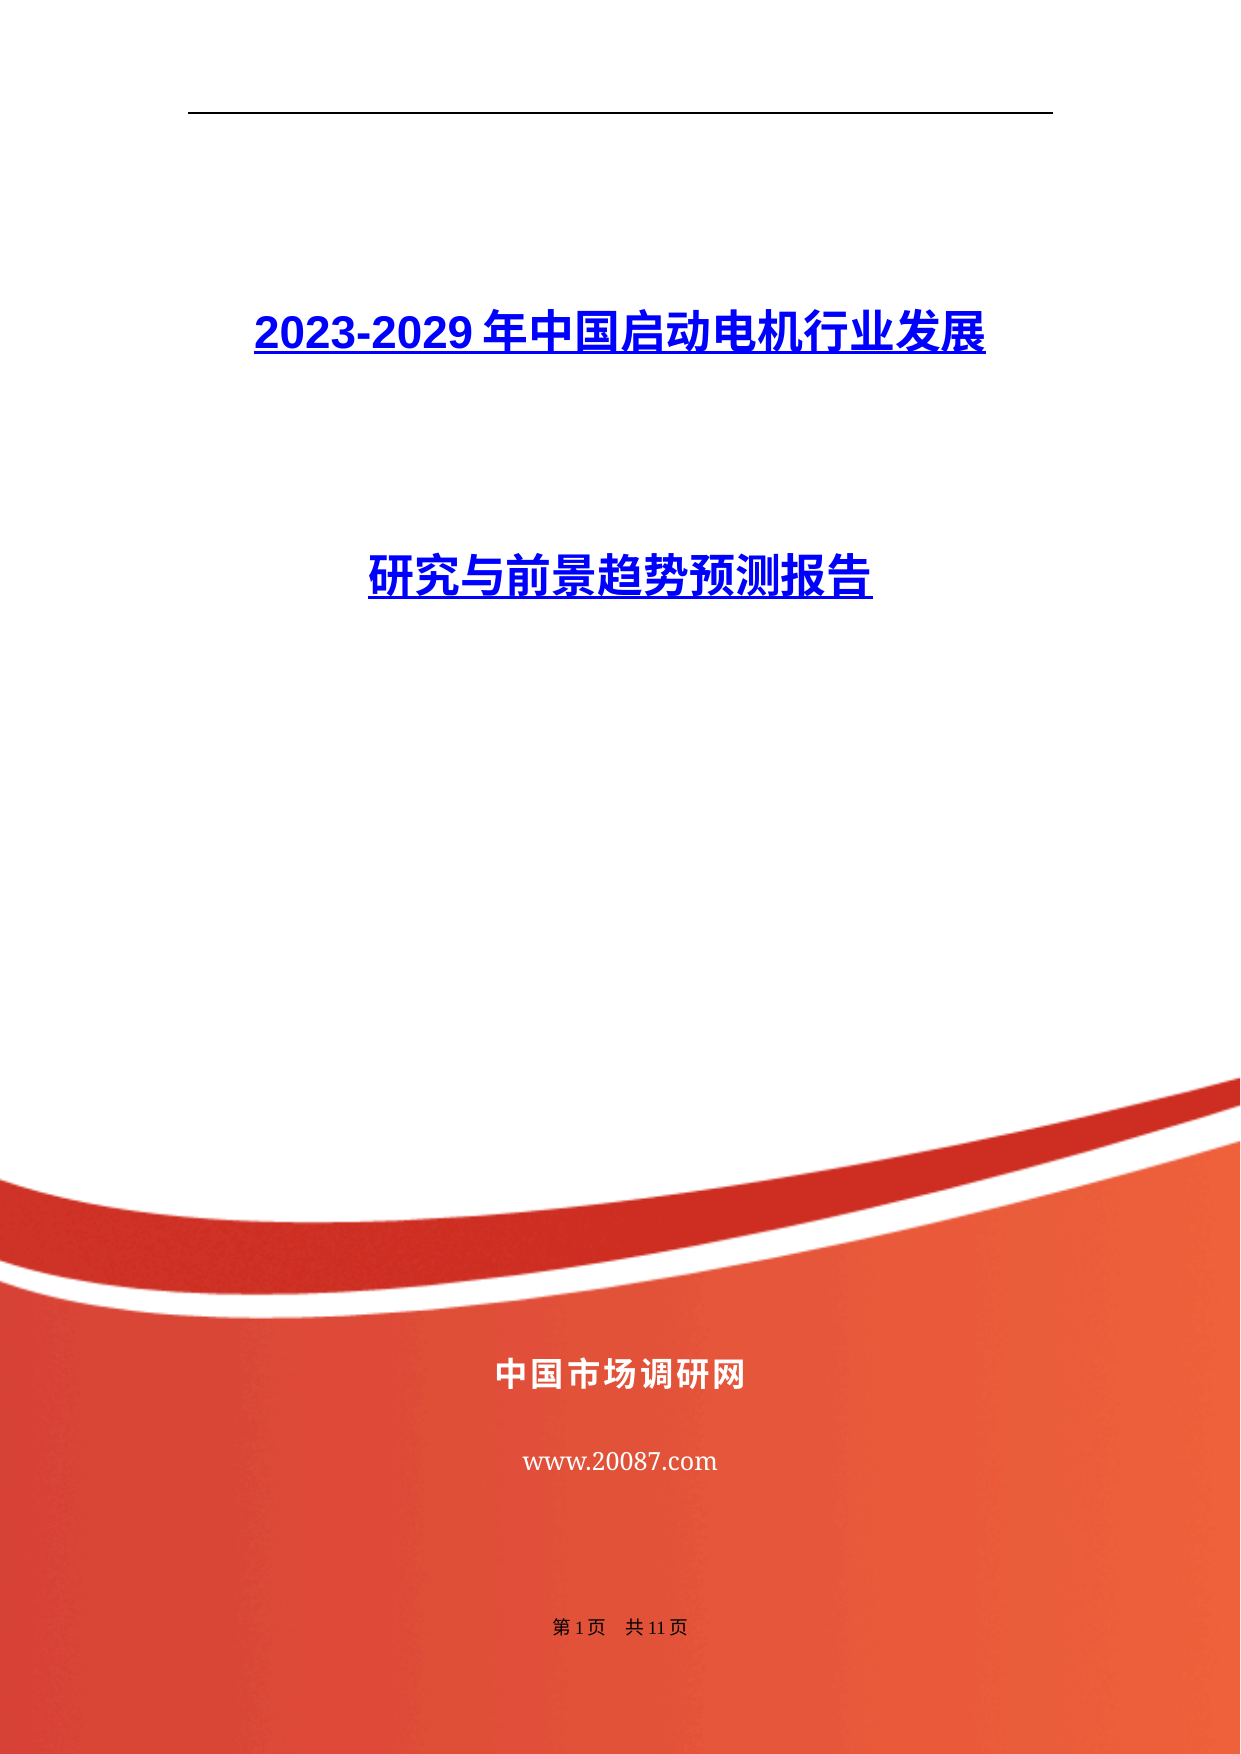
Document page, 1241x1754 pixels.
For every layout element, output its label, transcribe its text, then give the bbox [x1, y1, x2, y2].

subtitle 中国市场调研网 [187, 1339, 1053, 1404]
table_header 2023-2029年中国启动电机行业发展研究与前景趋势预测报告 [188, 207, 1053, 773]
text www.20087.com [187, 1428, 1053, 1493]
picture [0, 1006, 1241, 1754]
